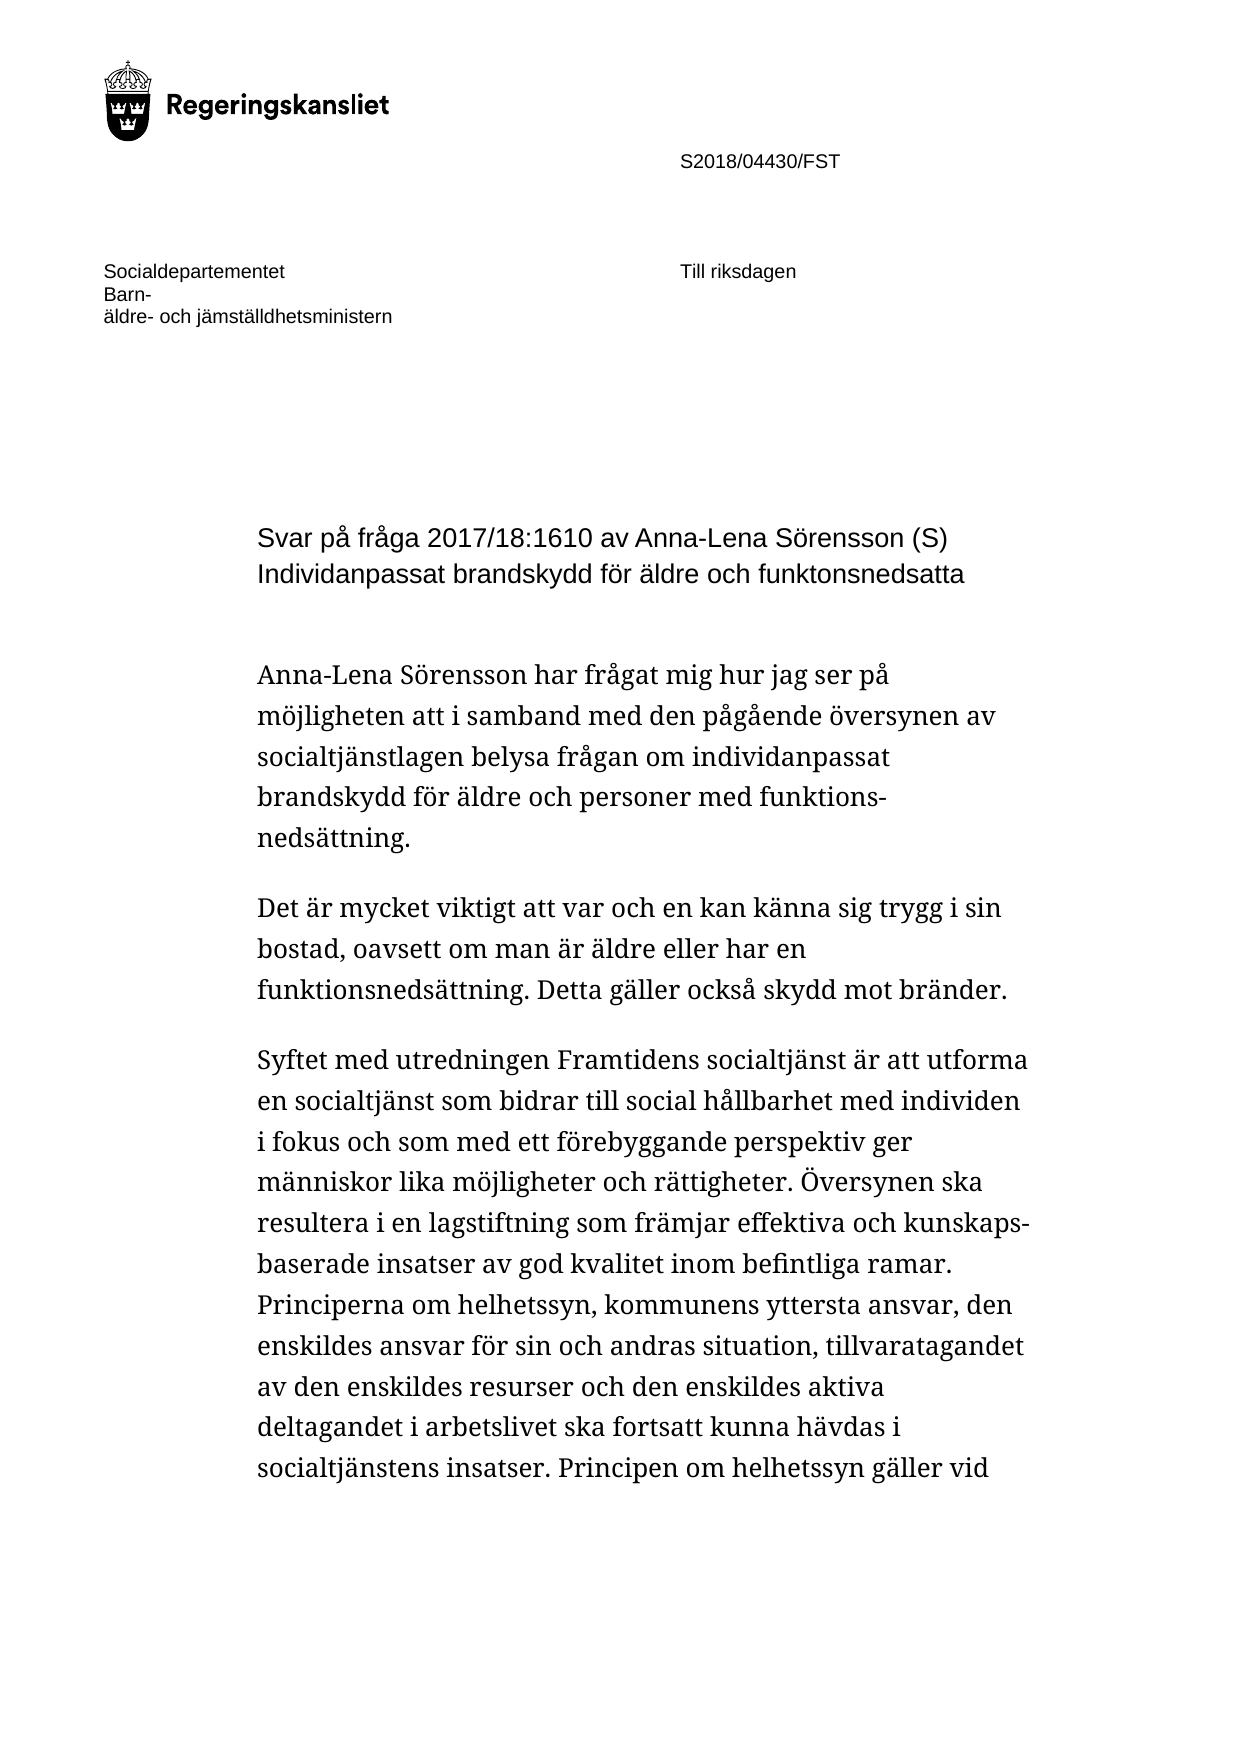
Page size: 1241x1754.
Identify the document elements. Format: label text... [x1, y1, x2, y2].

text Det är mycket viktigt att var och en kan känna sig trygg i sin bostad, oavsett om man är äldre eller har en funktionsnedsättning. Detta gäller också skydd mot bränder. [257, 890, 1033, 1007]
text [257, 1042, 1033, 1485]
text Anna-Lena Sörensson har frågat mig hur jag ser på möjligheten att i samband med den pågående översynen av socialtjänstlagen belysa frågan om individanpassat brandskydd för äldre och personer med funktions-nedsättning. [257, 657, 1033, 855]
title Svar på fråga 2017/18:1610 av Anna-Lena Sörensson (S) Individanpassat brandskydd för äldre och funktonsnedsatta [257, 522, 1033, 589]
